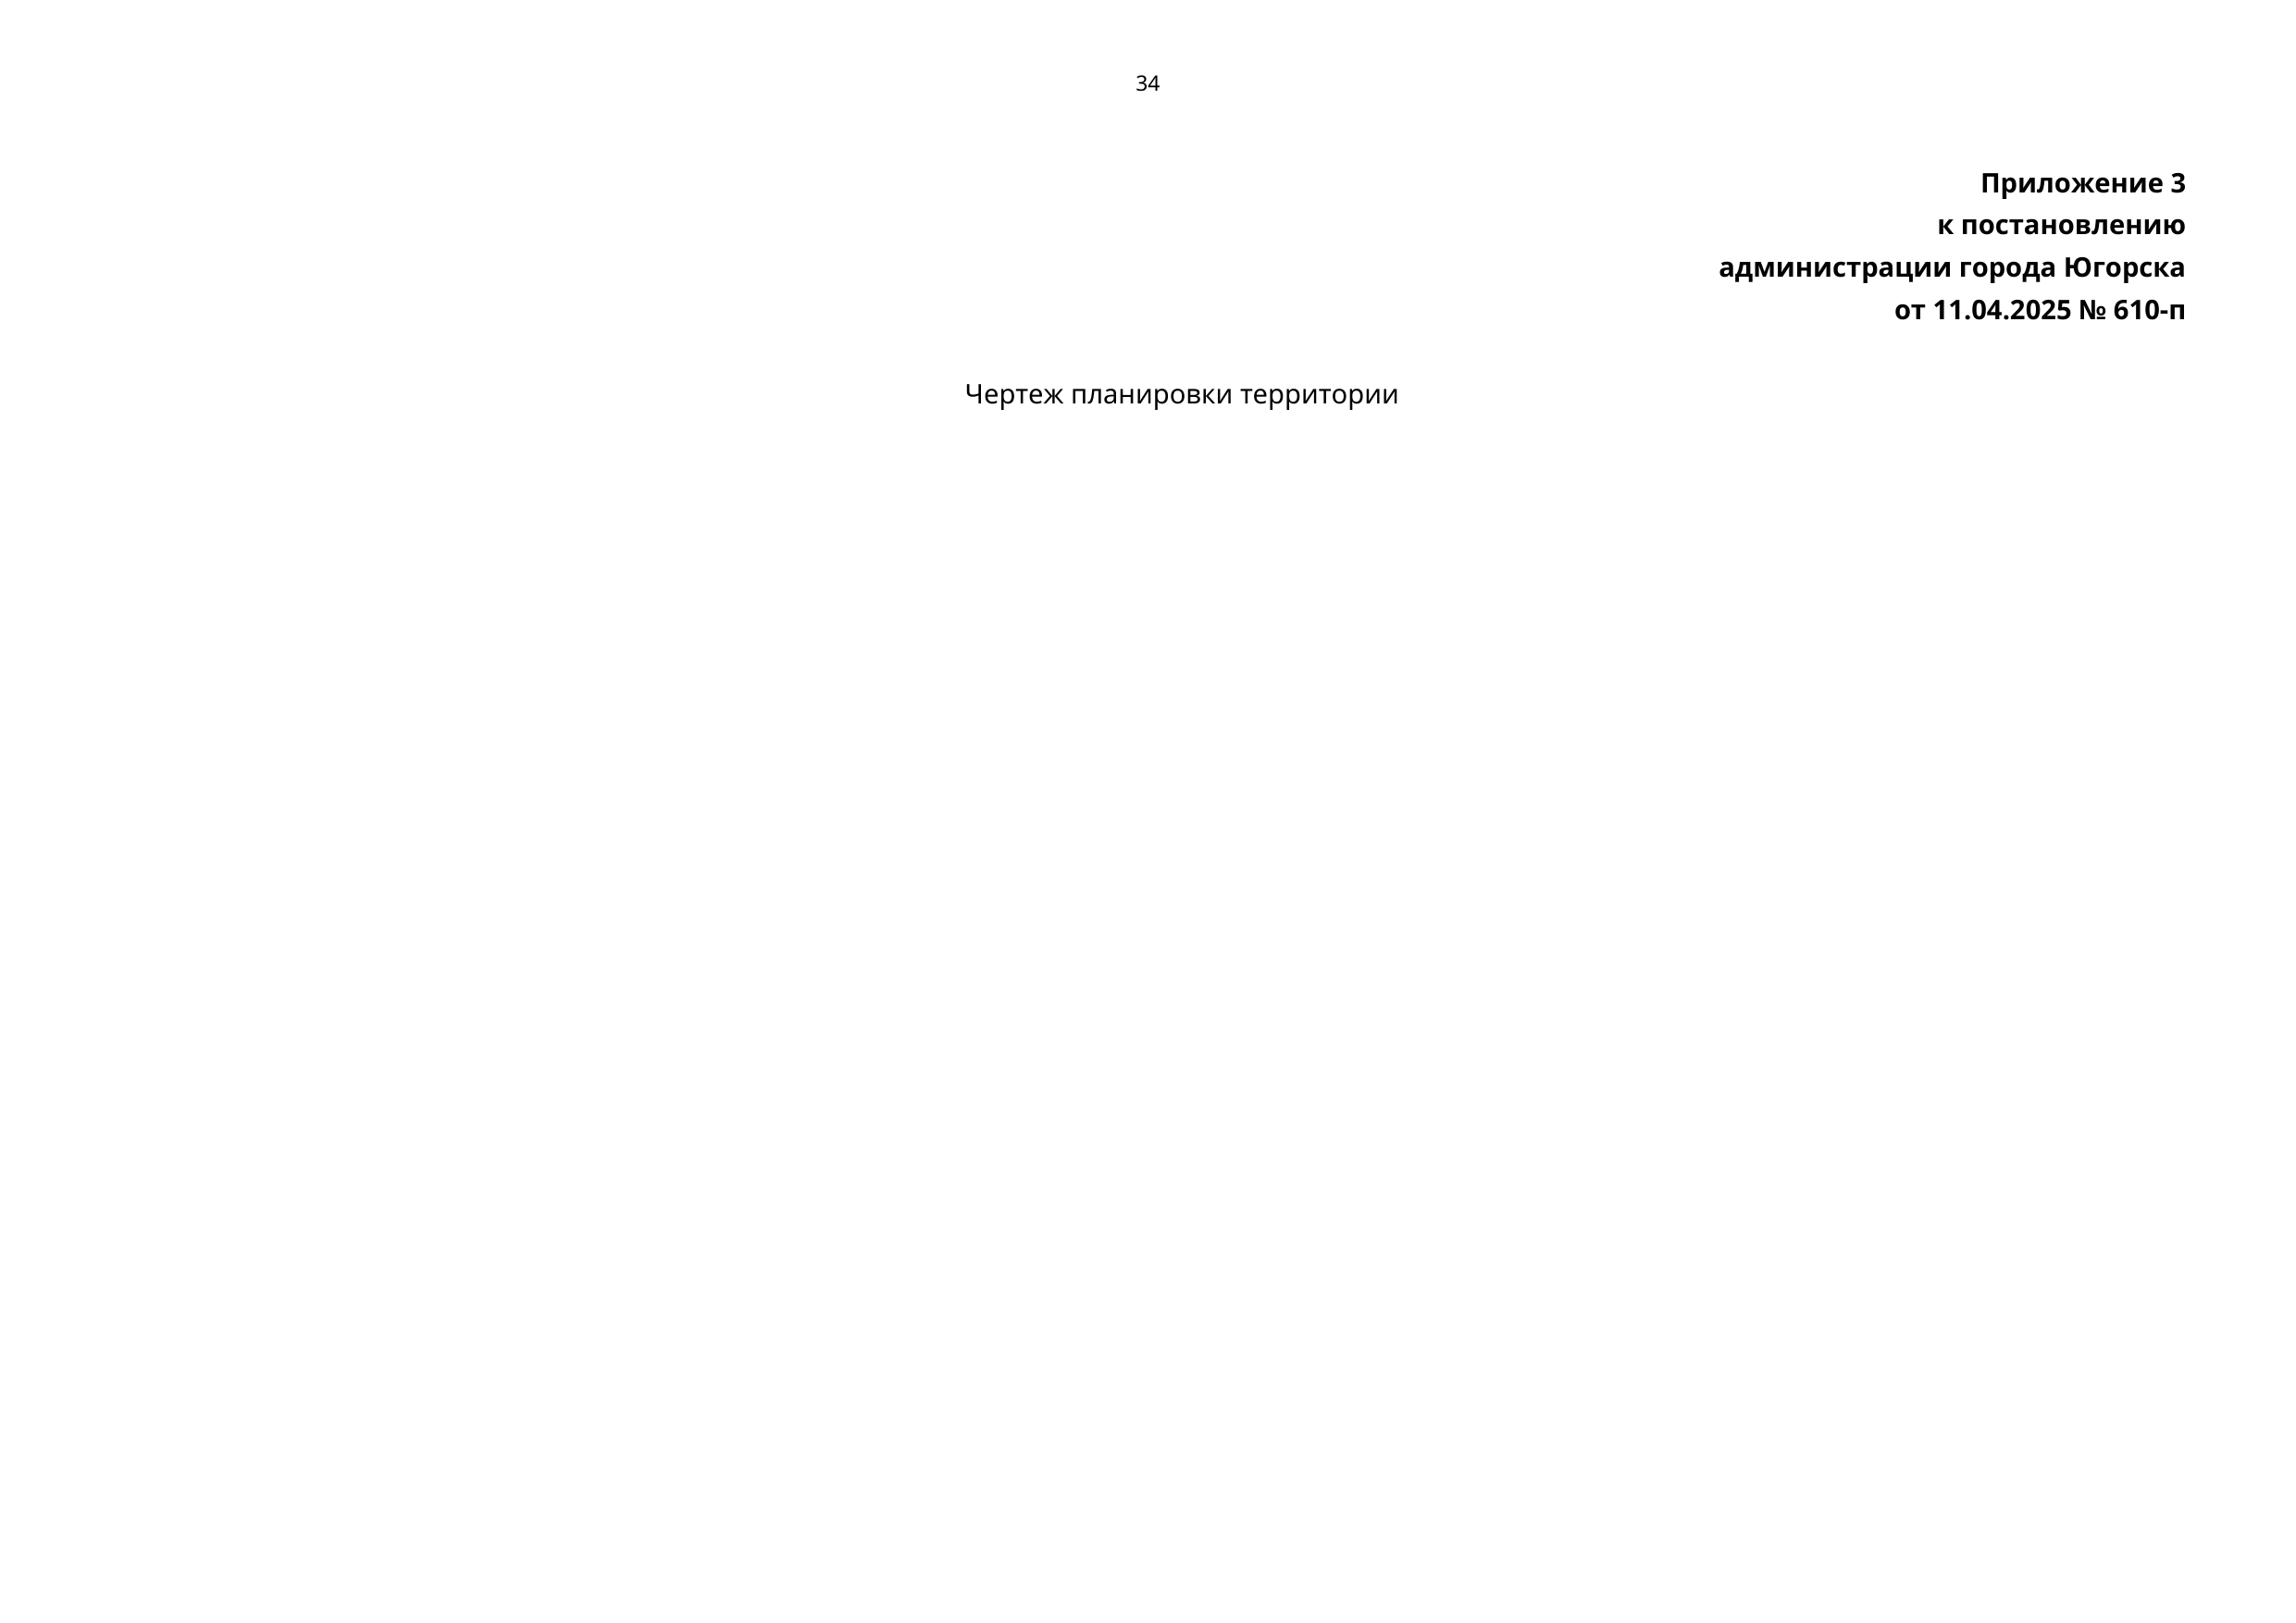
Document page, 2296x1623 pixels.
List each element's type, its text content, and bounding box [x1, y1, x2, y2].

text администрации города Югорска [109, 248, 2186, 285]
text от 11.04.2025 № 610-п [109, 291, 2186, 328]
text Приложение 3 [109, 164, 2186, 201]
text к постановлению [109, 206, 2186, 242]
text Чертеж планировки территории [109, 375, 2186, 412]
